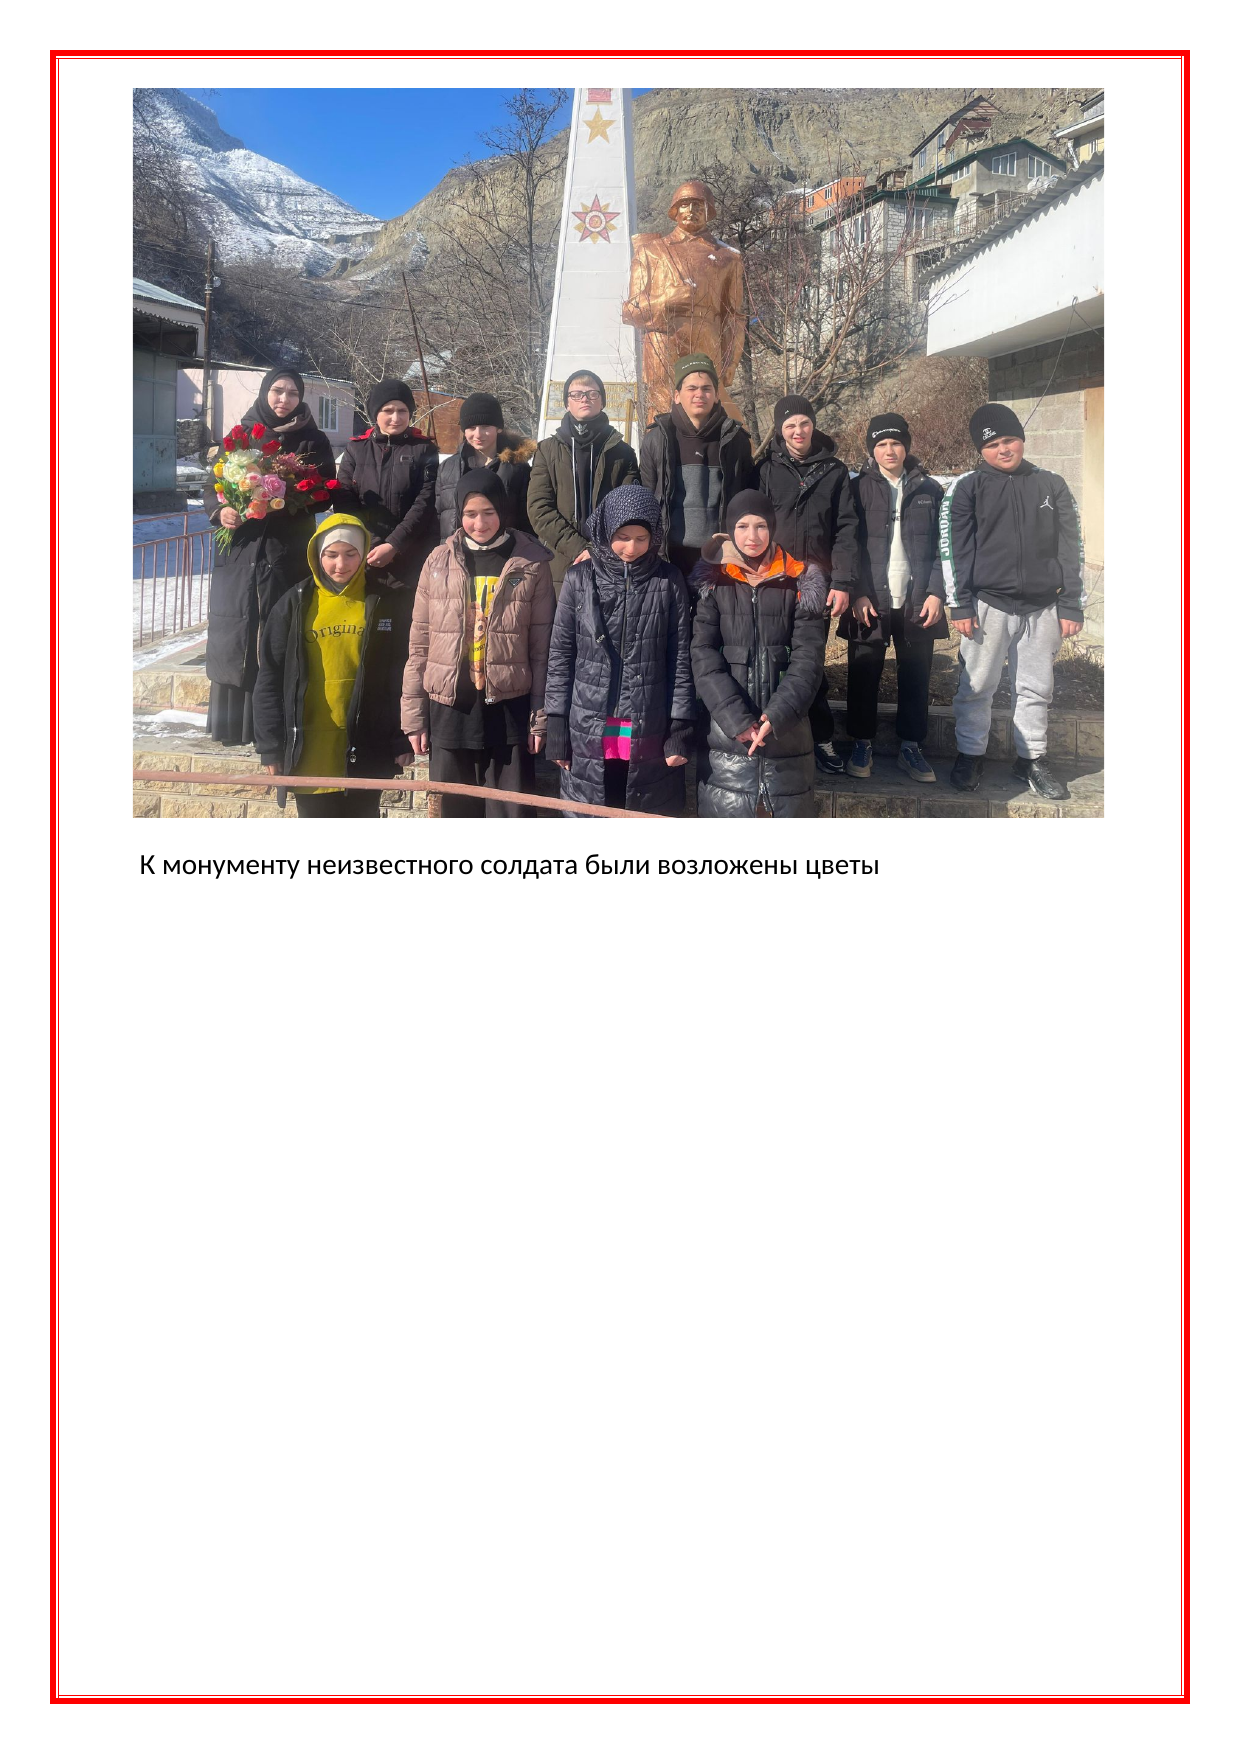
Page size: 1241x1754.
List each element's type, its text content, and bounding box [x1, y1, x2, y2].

text К монументу неизвестного солдата были возложены цветы [133, 846, 1152, 882]
picture [132, 88, 1105, 818]
